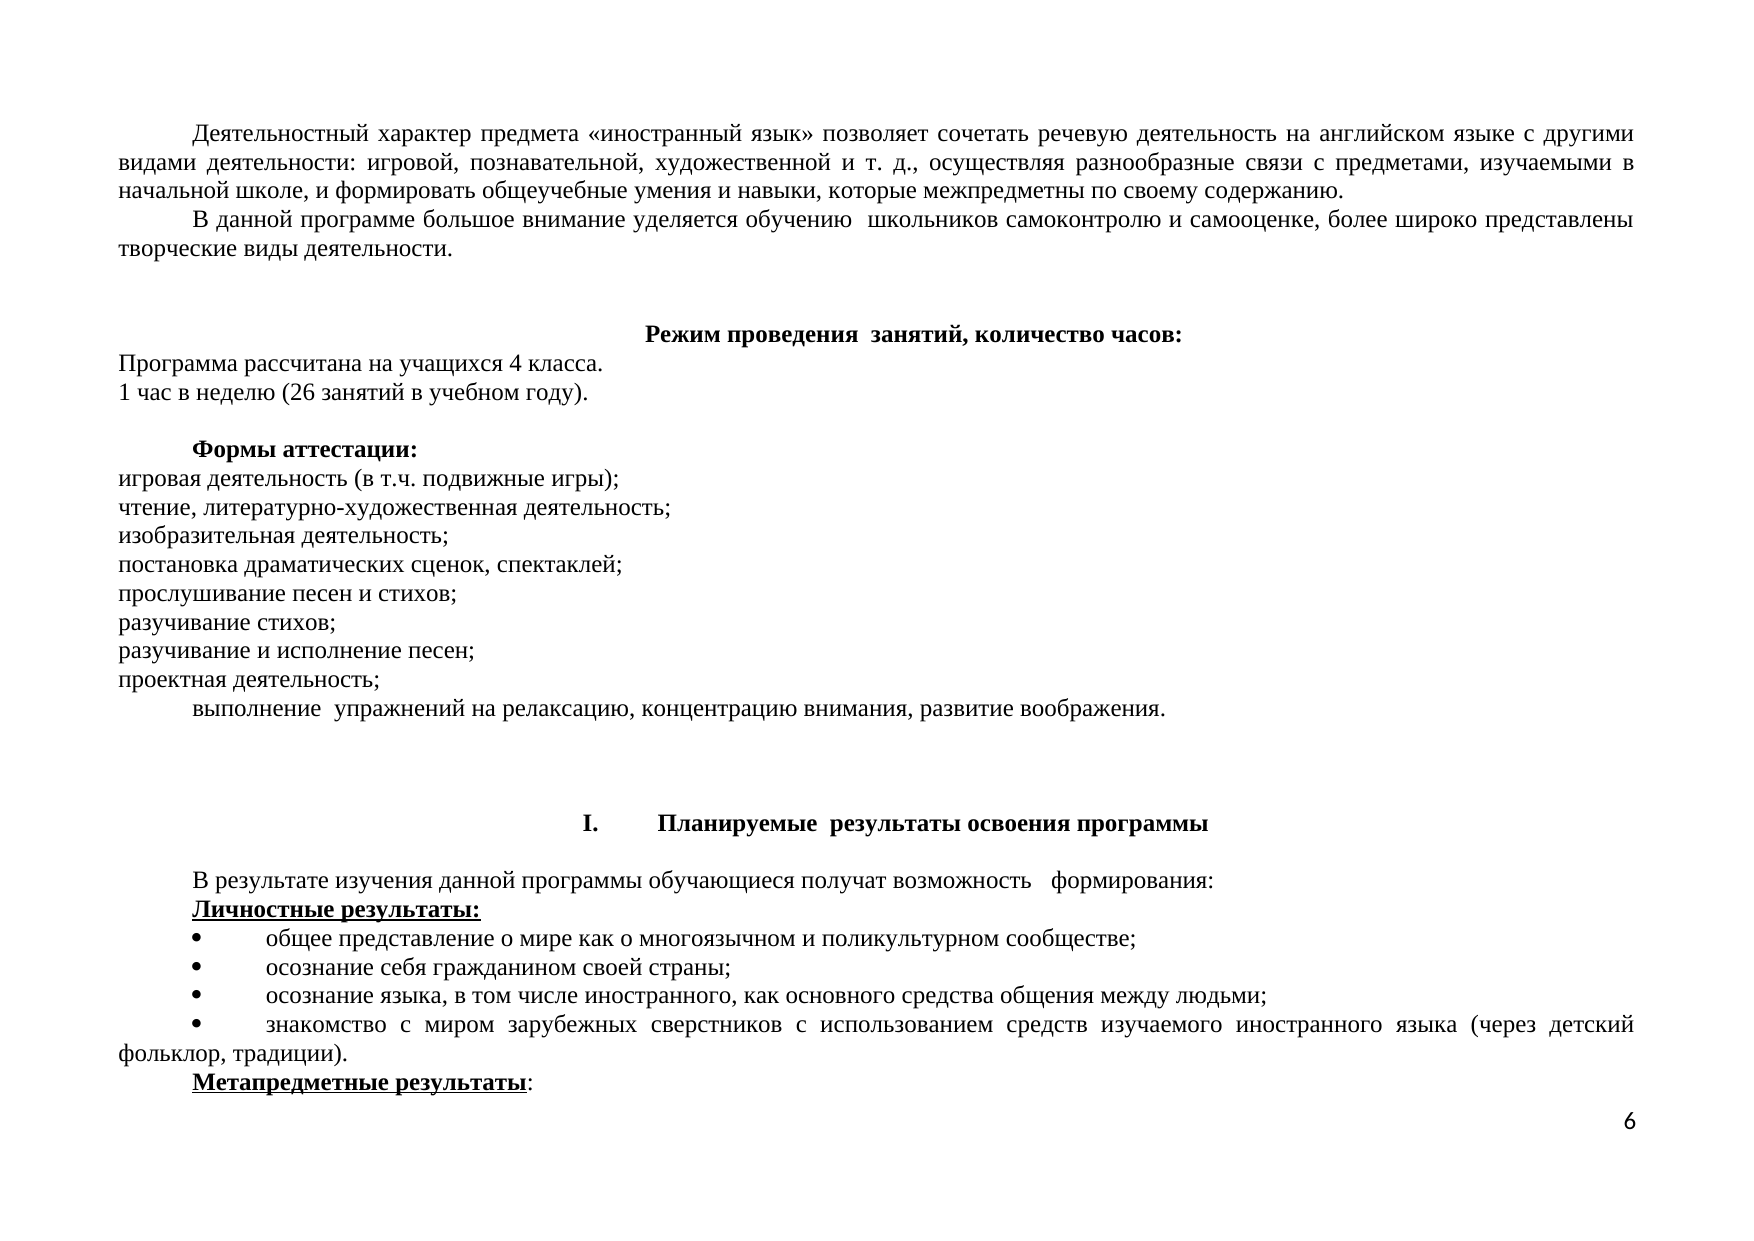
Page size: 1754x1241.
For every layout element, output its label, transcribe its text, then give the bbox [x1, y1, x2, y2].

text прослушивание песен и стихов; [118, 578, 1636, 607]
text игровая деятельность (в т.ч. подвижные игры); [118, 463, 1636, 492]
text выполнение упражнений на релаксацию, концентрацию внимания, развитие воображения. [118, 693, 1636, 722]
text В данной программе большое внимание уделяется обучению школьников самоконтролю и самооценке, более широко представлены творческие виды деятельности. [118, 204, 1636, 262]
text 1 час в неделю (26 занятий в учебном году). [118, 377, 1636, 406]
text проектная деятельность; [118, 664, 1636, 693]
text постановка драматических сценок, спектаклей; [118, 549, 1636, 578]
list знакомство с миром зарубежных сверстников с использованием средств изучаемого иностранного языка (через детский фольклор, традиции). [118, 1009, 1636, 1067]
list общее представление о мире как о многоязычном и поликультурном сообществе; [118, 923, 1636, 952]
text разучивание стихов; [118, 607, 1636, 636]
list осознание языка, в том числе иностранного, как основного средства общения между людьми; [118, 981, 1636, 1009]
text изобразительная деятельность; [118, 521, 1636, 549]
list Планируемые результаты освоения программы [156, 808, 1636, 837]
list осознание себя гражданином своей страны; [118, 952, 1636, 981]
text чтение, литературно-художественная деятельность; [118, 492, 1636, 521]
text Личностные результаты: [118, 894, 1636, 923]
text Программа рассчитана на учащихся 4 класса. [118, 348, 1636, 377]
text Режим проведения занятий, количество часов: [118, 319, 1636, 348]
text Деятельностный характер предмета «иностранный язык» позволяет сочетать речевую деятельность на английском языке с другими видами деятельности: игровой, познавательной, художественной и т. д., осуществляя разнообразные связи с предметами, изучаемыми в начальной школе, и формировать общеучебные умения и навыки, которые межпредметны по своему содержанию. [118, 118, 1636, 204]
text разучивание и исполнение песен; [118, 636, 1636, 664]
text В результате изучения данной программы обучающиеся получат возможность формирования: [118, 866, 1636, 894]
text Метапредметные результаты: [118, 1067, 1636, 1096]
text Формы аттестации: [118, 434, 1636, 463]
